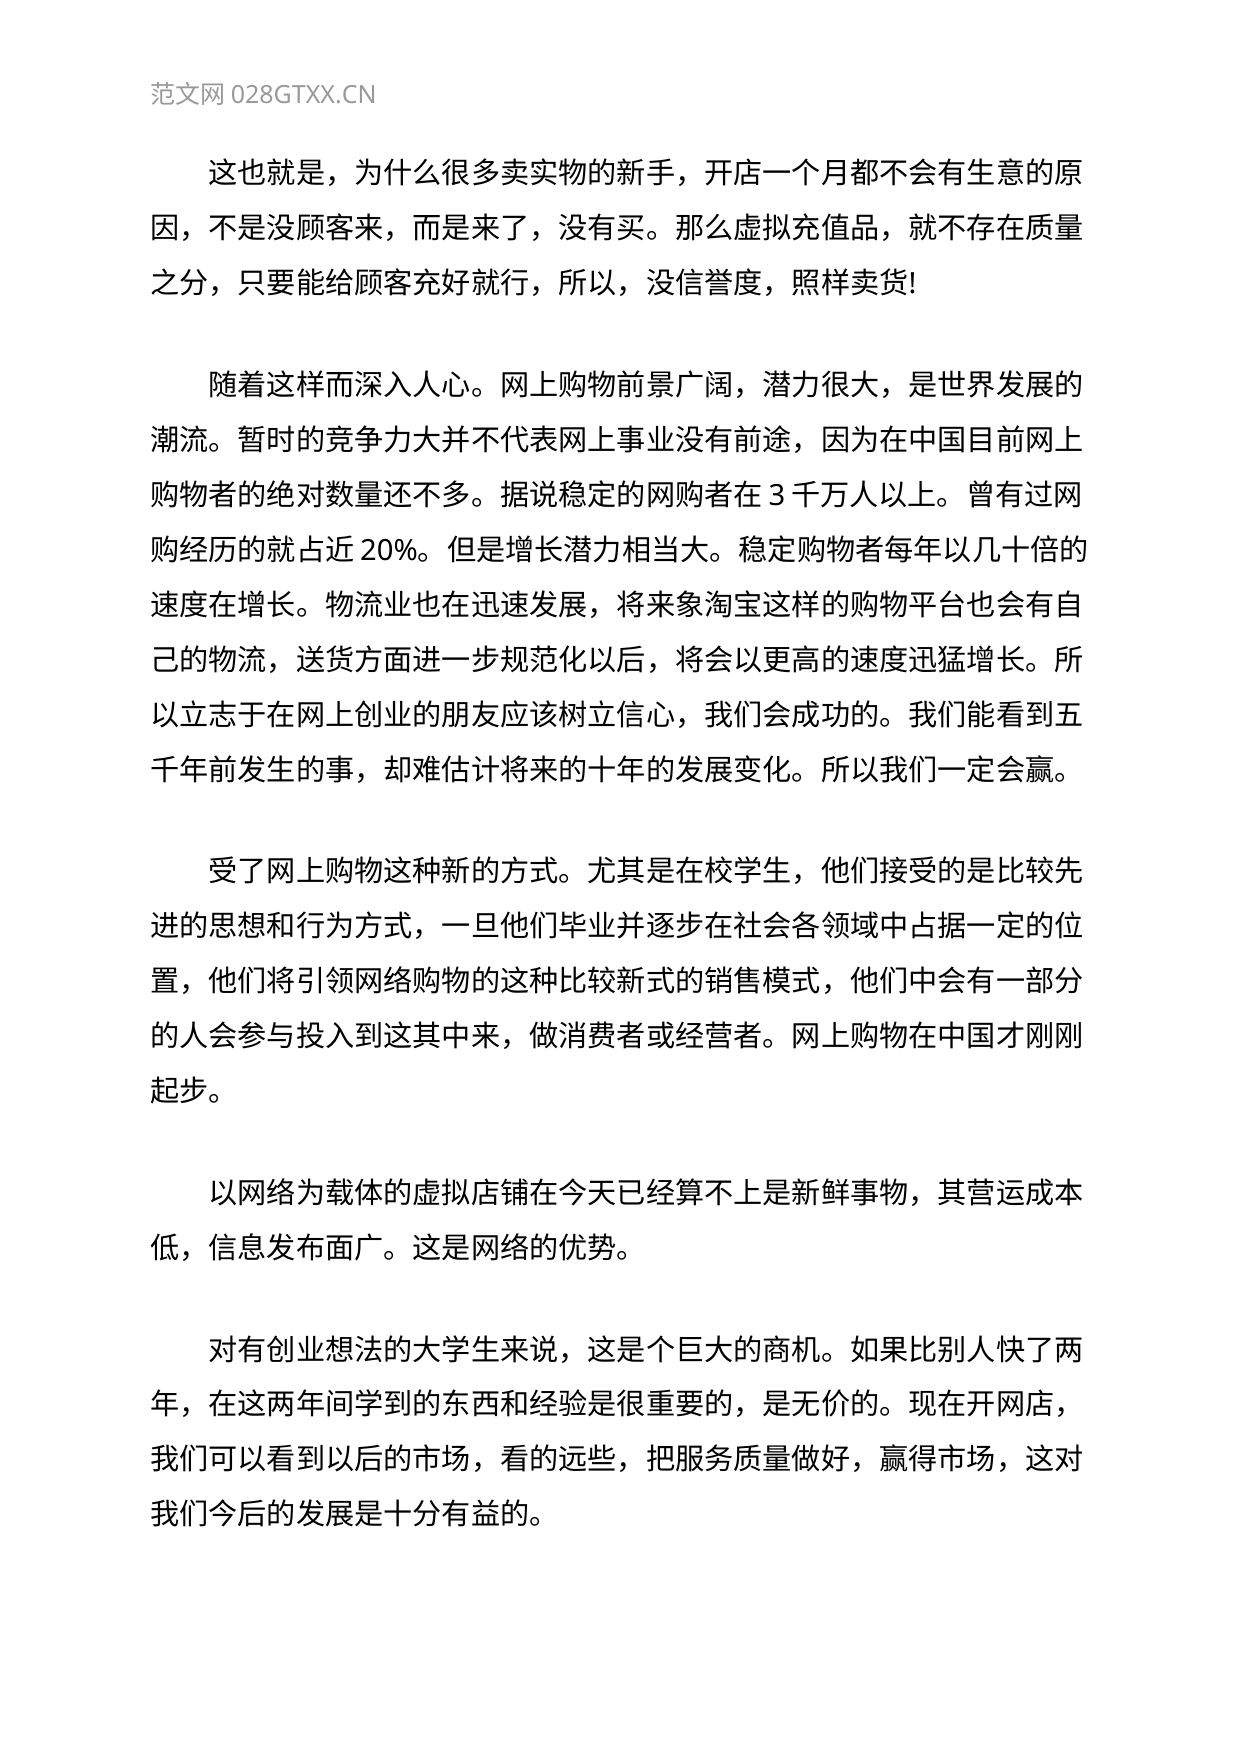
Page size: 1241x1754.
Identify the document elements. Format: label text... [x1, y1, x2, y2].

text 随着这样而深入人心。网上购物前景广阔，潜力很大，是世界发展的潮流。暂时的竞争力大并不代表网上事业没有前途，因为在中国目前网上购物者的绝对数量还不多。据说稳定的网购者在3千万人以上。曾有过网购经历的就占近20%。但是增长潜力相当大。稳定购物者每年以几十倍的速度在增长。物流业也在迅速发展，将来象淘宝这样的购物平台也会有自己的物流，送货方面进一步规范化以后，将会以更高的速度迅猛增长。所以立志于在网上创业的朋友应该树立信心，我们会成功的。我们能看到五千年前发生的事，却难估计将来的十年的发展变化。所以我们一定会赢。 [150, 362, 1090, 788]
text 受了网上购物这种新的方式。尤其是在校学生，他们接受的是比较先进的思想和行为方式，一旦他们毕业并逐步在社会各领域中占据一定的位置，他们将引领网络购物的这种比较新式的销售模式，他们中会有一部分的人会参与投入到这其中来，做消费者或经营者。网上购物在中国才刚刚起步。 [150, 848, 1090, 1110]
text 这也就是，为什么很多卖实物的新手，开店一个月都不会有生意的原因，不是没顾客来，而是来了，没有买。那么虚拟充值品，就不存在质量之分，只要能给顾客充好就行，所以，没信誉度，照样卖货! [150, 150, 1090, 302]
text 对有创业想法的大学生来说，这是个巨大的商机。如果比别人快了两年，在这两年间学到的东西和经验是很重要的，是无价的。现在开网店，我们可以看到以后的市场，看的远些，把服务质量做好，赢得市场，这对我们今后的发展是十分有益的。 [150, 1326, 1090, 1533]
text 以网络为载体的虚拟店铺在今天已经算不上是新鲜事物，其营运成本低，信息发布面广。这是网络的优势。 [150, 1169, 1090, 1267]
